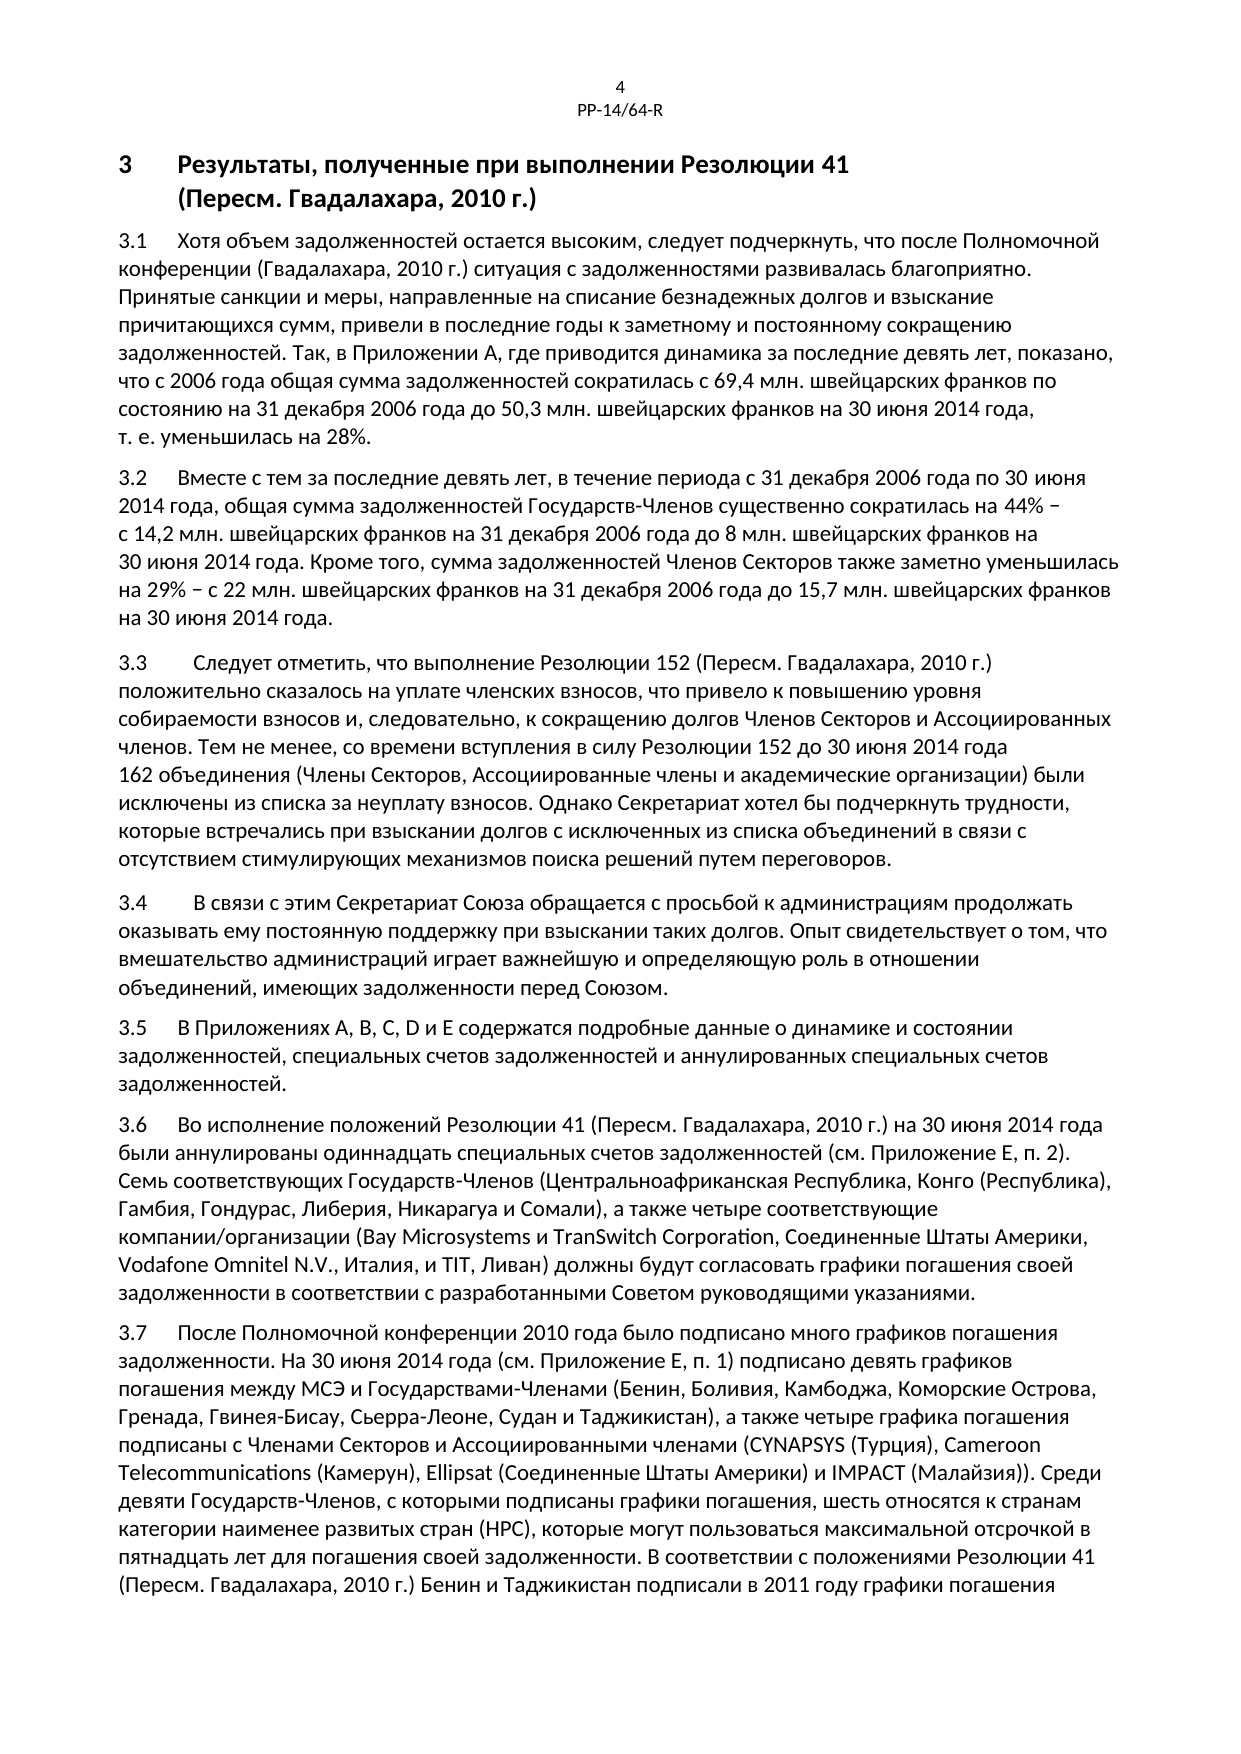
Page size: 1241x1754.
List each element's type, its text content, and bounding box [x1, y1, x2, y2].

text 3.1 Хотя объем задолженностей остается высоким, следует подчеркнуть, что после Полномочной конференции (Гвадалахара, 2010 г.) ситуация с задолженностями развивалась благоприятно. Принятые санкции и меры, направленные на списание безнадежных долгов и взыскание причитающихся сумм, привели в последние годы к заметному и постоянному сокращению задолженностей. Так, в Приложении А, где приводится динамика за последние девять лет, показано, что с 2006 года общая сумма задолженностей сократилась с 69,4 млн. швейцарских франков по состоянию на 31 декабря 2006 года до 50,3 млн. швейцарских франков на 30 июня 2014 года, т. е. уменьшилась на 28%. [118, 226, 1122, 450]
text 3.2 Вместе с тем за последние девять лет, в течение периода с 31 декабря 2006 года по 30 июня 2014 года, общая сумма задолженностей Государств-Членов существенно сократилась на 44% − с 14,2 млн. швейцарских франков на 31 декабря 2006 года до 8 млн. швейцарских франков на 30 июня 2014 года. Кроме того, сумма задолженностей Членов Секторов также заметно уменьшилась на 29% − с 22 млн. швейцарских франков на 31 декабря 2006 года до 15,7 млн. швейцарских франков на 30 июня 2014 года. [118, 463, 1122, 631]
text 3.5 В Приложениях A, B, C, D и E содержатся подробные данные о динамике и состоянии задолженностей, специальных счетов задолженностей и аннулированных специальных счетов задолженностей. [118, 1013, 1122, 1097]
text 3.6 Во исполнение положений Резолюции 41 (Пересм. Гвадалахара, 2010 г.) на 30 июня 2014 года были аннулированы одиннадцать специальных счетов задолженностей (см. Приложение Е, п. 2). Семь соответствующих Государств-Членов (Центральноафриканская Республика, Конго (Республика), Гамбия, Гондурас, Либерия, Никарагуа и Сомали), а также четыре соответствующие компании/организации (Bay Microsystems и TranSwitch Corporation, Соединенные Штаты Америки, Vodafone Omnitel N.V., Италия, и TIT, Ливан) должны будут согласовать графики погашения своей задолженности в соответствии с разработанными Советом руководящими указаниями. [118, 1110, 1122, 1306]
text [118, 1318, 1122, 1598]
subtitle 3 Результаты, полученные при выполнении Резолюции 41 (Пересм. Гвадалахара, 2010 г.) [118, 148, 1122, 214]
text 3.4 В связи с этим Секретариат Союза обращается с просьбой к администрациям продолжать оказывать ему постоянную поддержку при взыскании таких долгов. Опыт свидетельствует о том, что вмешательство администраций играет важнейшую и определяющую роль в отношении объединений, имеющих задолженности перед Союзом. [118, 888, 1122, 1001]
text 3.3 Следует отметить, что выполнение Резолюции 152 (Пересм. Гвадалахара, 2010 г.) положительно сказалось на уплате членских взносов, что привело к повышению уровня собираемости взносов и, следовательно, к сокращению долгов Членов Секторов и Ассоциированных членов. Тем не менее, со времени вступления в силу Резолюции 152 до 30 июня 2014 года 162 объединения (Члены Секторов, Ассоциированные члены и академические организации) были исключены из списка за неуплату взносов. Однако Секретариат хотел бы подчеркнуть трудности, которые встречались при взыскании долгов с исключенных из списка объединений в связи с отсутствием стимулирующих механизмов поиска решений путем переговоров. [118, 648, 1122, 872]
